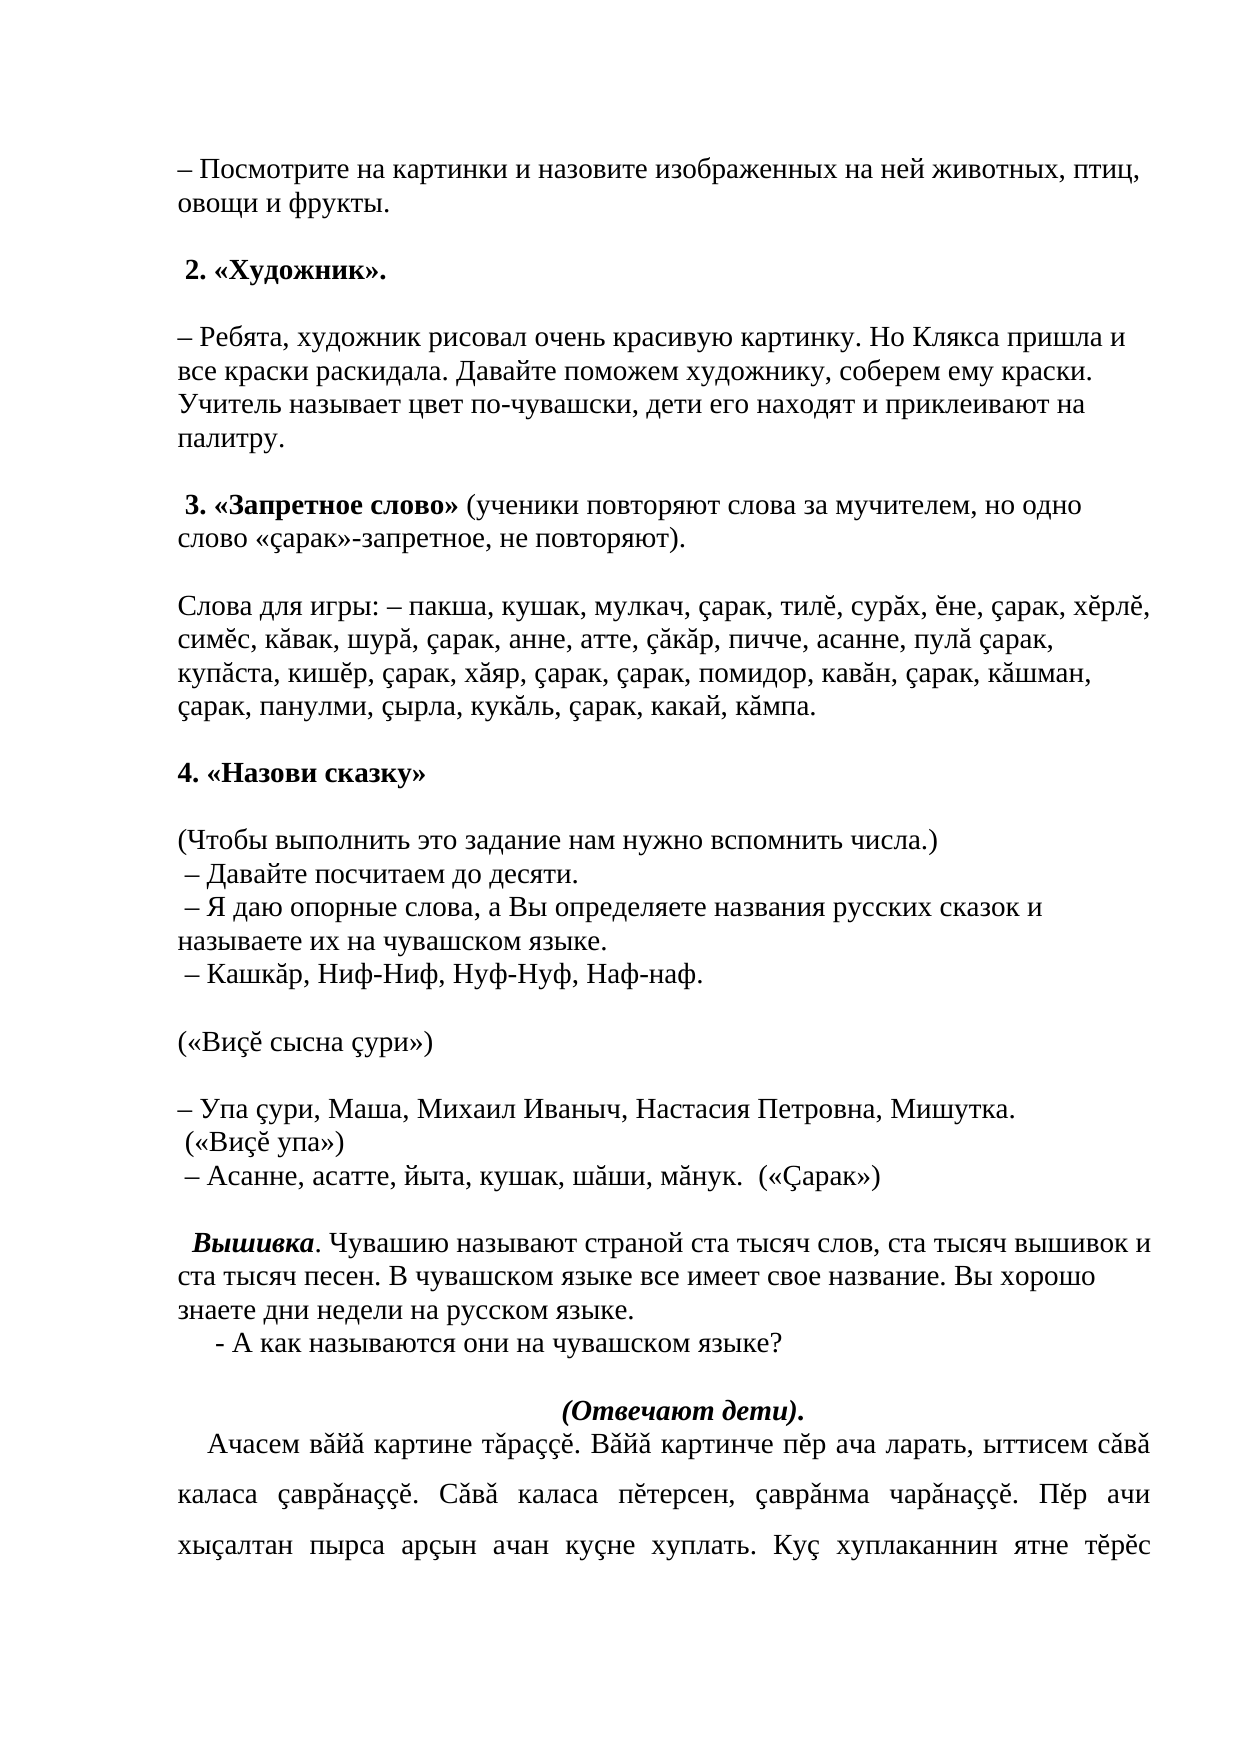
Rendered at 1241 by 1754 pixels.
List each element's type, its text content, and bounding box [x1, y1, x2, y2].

text – Давайте посчитаем до десяти. [177, 856, 1152, 889]
text – Кашкăр, Ниф-Ниф, Нуф-Нуф, Наф-наф. [177, 957, 1152, 990]
text (Чтобы выполнить это задание нам нужно вспомнить числа.) [177, 822, 1152, 856]
text 2. «Художник». [177, 252, 1152, 286]
text – Упа çури, Маша, Михаил Иваныч, Настасия Петровна, Мишутка. [177, 1091, 1152, 1124]
text – Я даю опорные слова, а Вы определяете названия русских сказок и называете их на чувашском языке. [177, 889, 1152, 957]
text – Посмотрите на картинки и назовите изображенных на ней животных, птиц, овощи и фрукты. [177, 152, 1152, 219]
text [177, 1426, 1152, 1560]
text Вышивка. Чувашию называют страной ста тысяч слов, ста тысяч вышивок и ста тысяч песен. В чувашском языке все имеет свое название. Вы хорошо знаете дни недели на русском языке. [177, 1225, 1152, 1326]
text 4. «Назови сказку» [177, 755, 1152, 789]
text - А как называются они на чувашском языке? [215, 1326, 1152, 1359]
text («Виçĕ сысна çури») [177, 1024, 1152, 1057]
text (Отвечают дети). [215, 1393, 1152, 1426]
text – Асанне, асатте, йыта, кушак, шăши, мăнук. («Çарак») [177, 1158, 1152, 1191]
text – Ребята, художник рисовал очень красивую картинку. Но Клякса пришла и все краски раскидала. Давайте поможем художнику, соберем ему краски. Учитель называет цвет по-чувашски, дети его находят и приклеивают на палитру. [177, 319, 1152, 453]
text («Виçĕ упа») [177, 1124, 1152, 1158]
text 3. «Запретное слово» (ученики повторяют слова за мучителем, но одно слово «çарак»-запретное, не повторяют). [177, 487, 1152, 554]
text Слова для игры: – пакша, кушак, мулкач, çарак, тилĕ, сурăх, ĕне, çарак, хĕрлĕ, симĕс, кăвак, шурă, çарак, анне, атте, çăкăр, пичче, асанне, пулă çарак, купăста, кишĕр, çарак, хăяр, çарак, çарак, помидор, кавăн, çарак, кăшман, çарак, панулми, çырла, кукăль, çарак, какай, кăмпа. [177, 588, 1152, 722]
